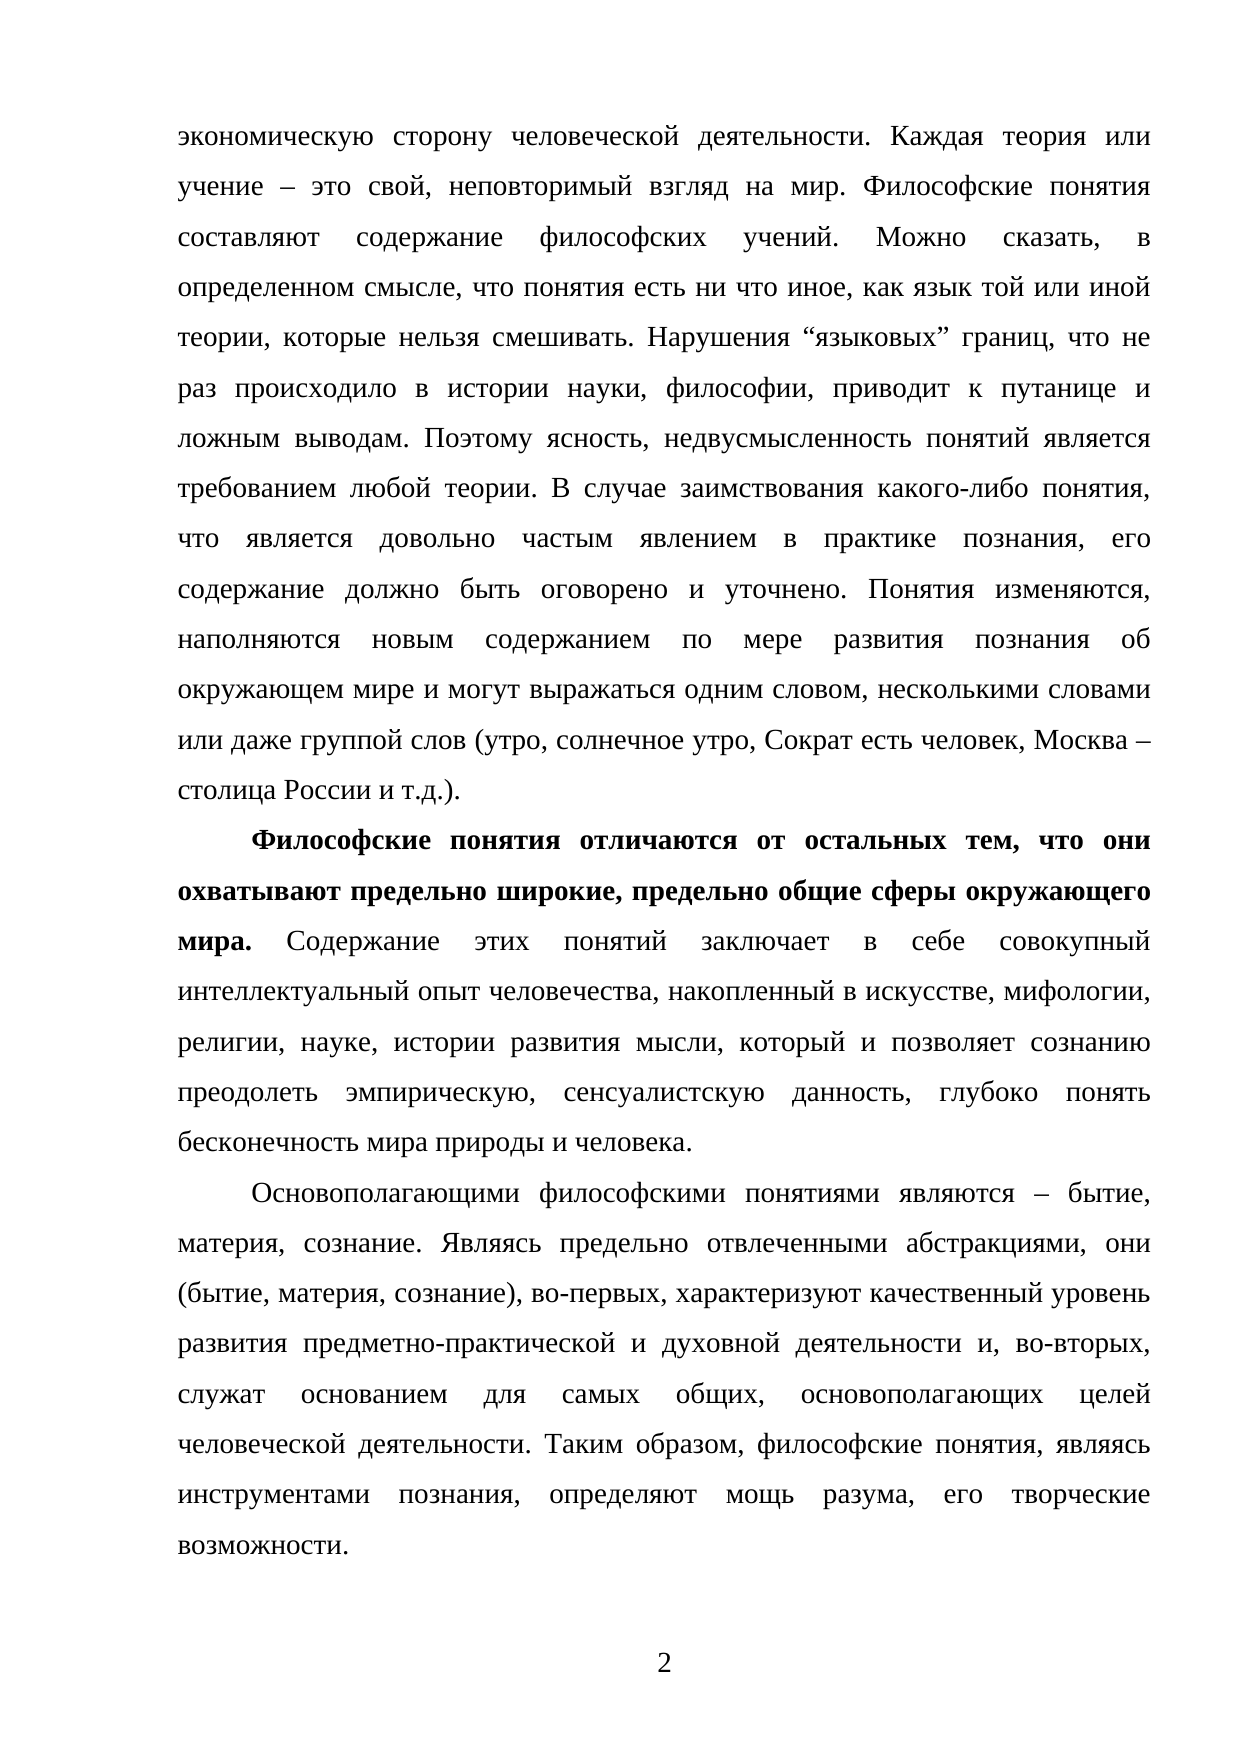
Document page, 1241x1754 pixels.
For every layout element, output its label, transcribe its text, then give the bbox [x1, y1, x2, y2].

text Основополагающими философскими понятиями являются – бытие, материя, сознание. Являясь предельно отвлеченными абстракциями, они (бытие, материя, сознание), во-первых, характеризуют качественный уровень развития предметно-практической и духовной деятельности и, во-вторых, служат основанием для самых общих, основополагающих целей человеческой деятельности. Таким образом, философские понятия, являясь инструментами познания, определяют мощь разума, его творческие возможности. [177, 1175, 1152, 1560]
text Философские понятия отличаются от остальных тем, что они охватывают предельно широкие, предельно общие сферы окружающего мира. Содержание этих понятий заключает в себе совокупный интеллектуальный опыт человечества, накопленный в искусстве, мифологии, религии, науке, истории развития мысли, который и позволяет сознанию преодолеть эмпирическую, сенсуалистскую данность, глубоко понять бесконечность мира природы и человека. [177, 822, 1152, 1158]
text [177, 118, 1152, 806]
